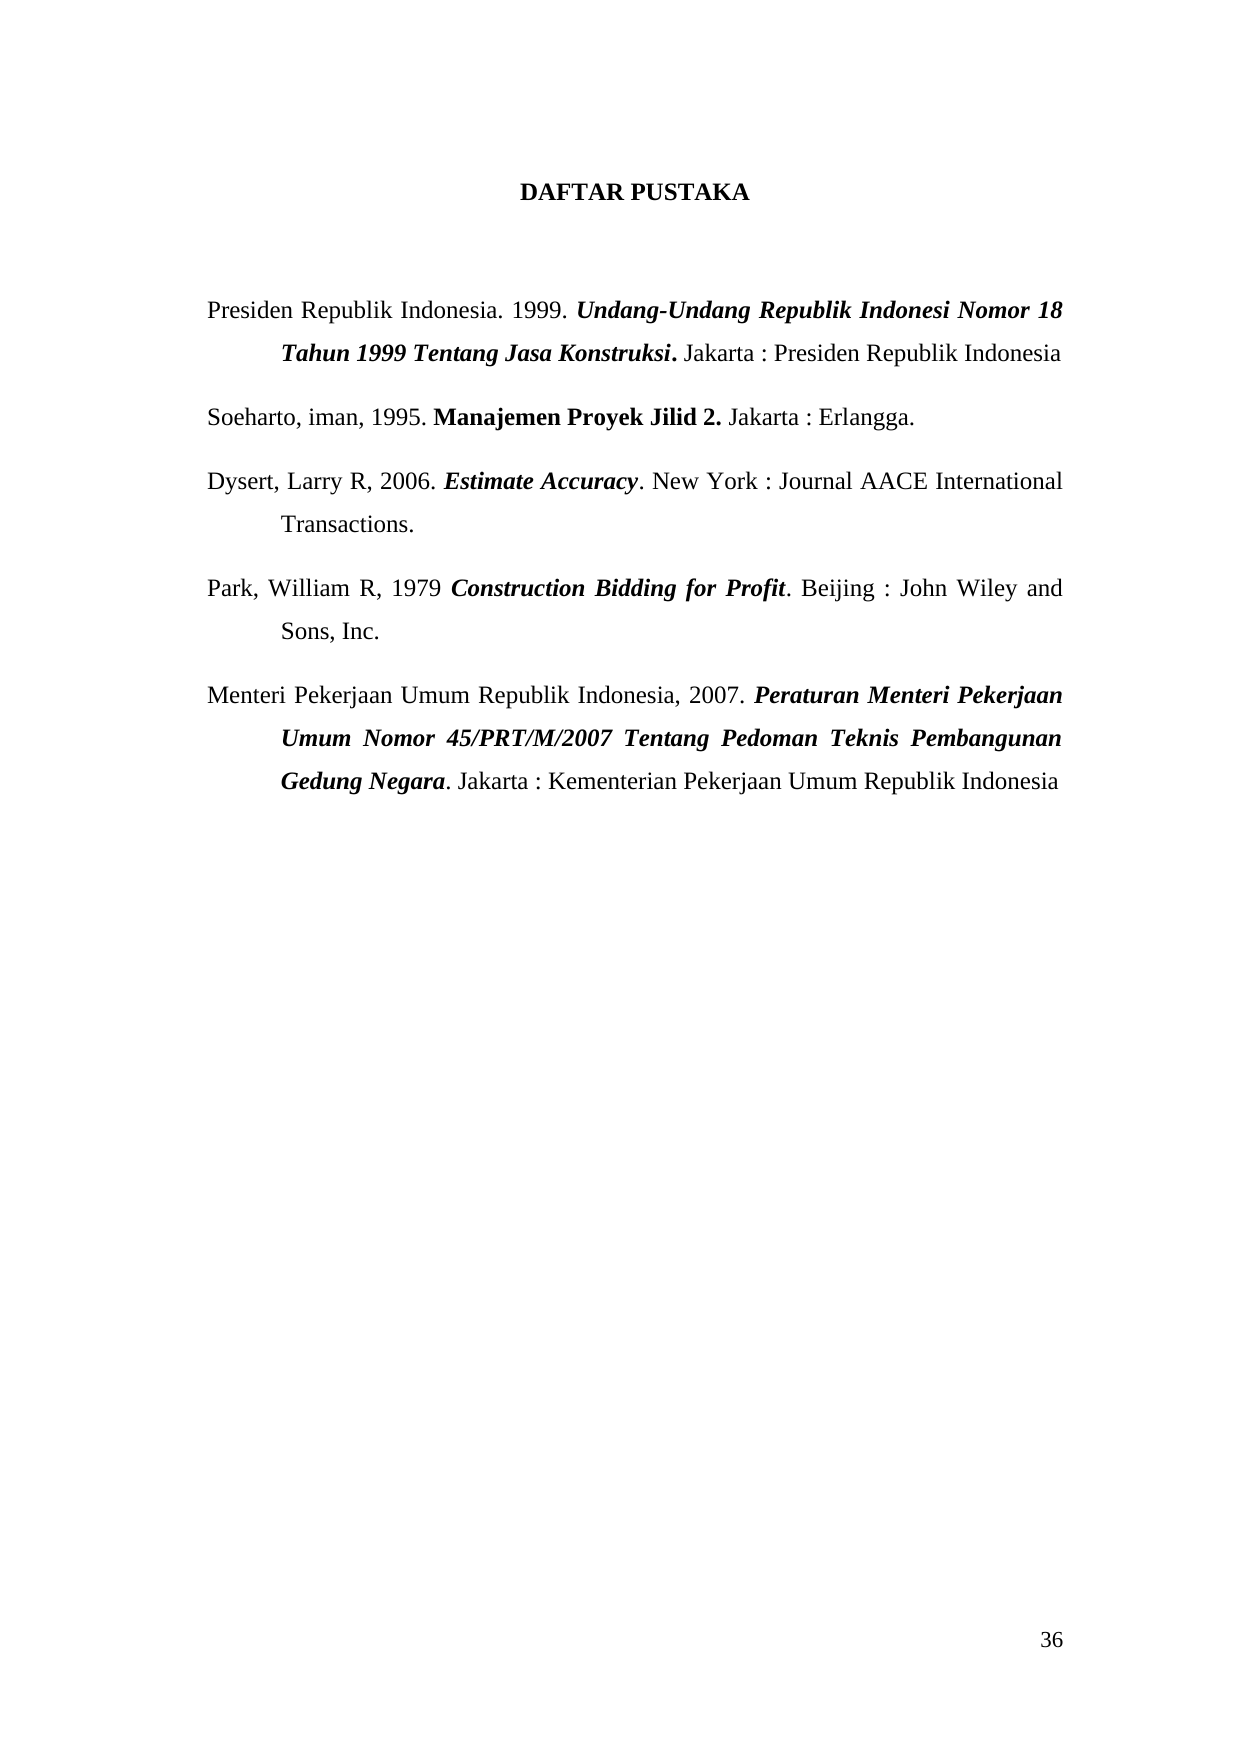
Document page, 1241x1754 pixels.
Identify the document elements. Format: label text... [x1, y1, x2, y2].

text Soeharto, iman, 1995. Manajemen Proyek Jilid 2. Jakarta : Erlangga. [207, 402, 1063, 431]
text Menteri Pekerjaan Umum Republik Indonesia, 2007. Peraturan Menteri Pekerjaan Umum Nomor 45/PRT/M/2007 Tentang Pedoman Teknis Pembangunan Gedung Negara. Jakarta : Kementerian Pekerjaan Umum Republik Indonesia [207, 680, 1063, 795]
text Dysert, Larry R, 2006. Estimate Accuracy. New York : Journal AACE International Transactions. [207, 466, 1063, 538]
text DAFTAR PUSTAKA [207, 177, 1063, 206]
text Presiden Republik Indonesia. 1999. Undang-Undang Republik Indonesi Nomor 18 Tahun 1999 Tentang Jasa Konstruksi. Jakarta : Presiden Republik Indonesia [207, 295, 1063, 367]
text Park, William R, 1979 Construction Bidding for Profit. Beijing : John Wiley and Sons, Inc. [207, 573, 1063, 645]
